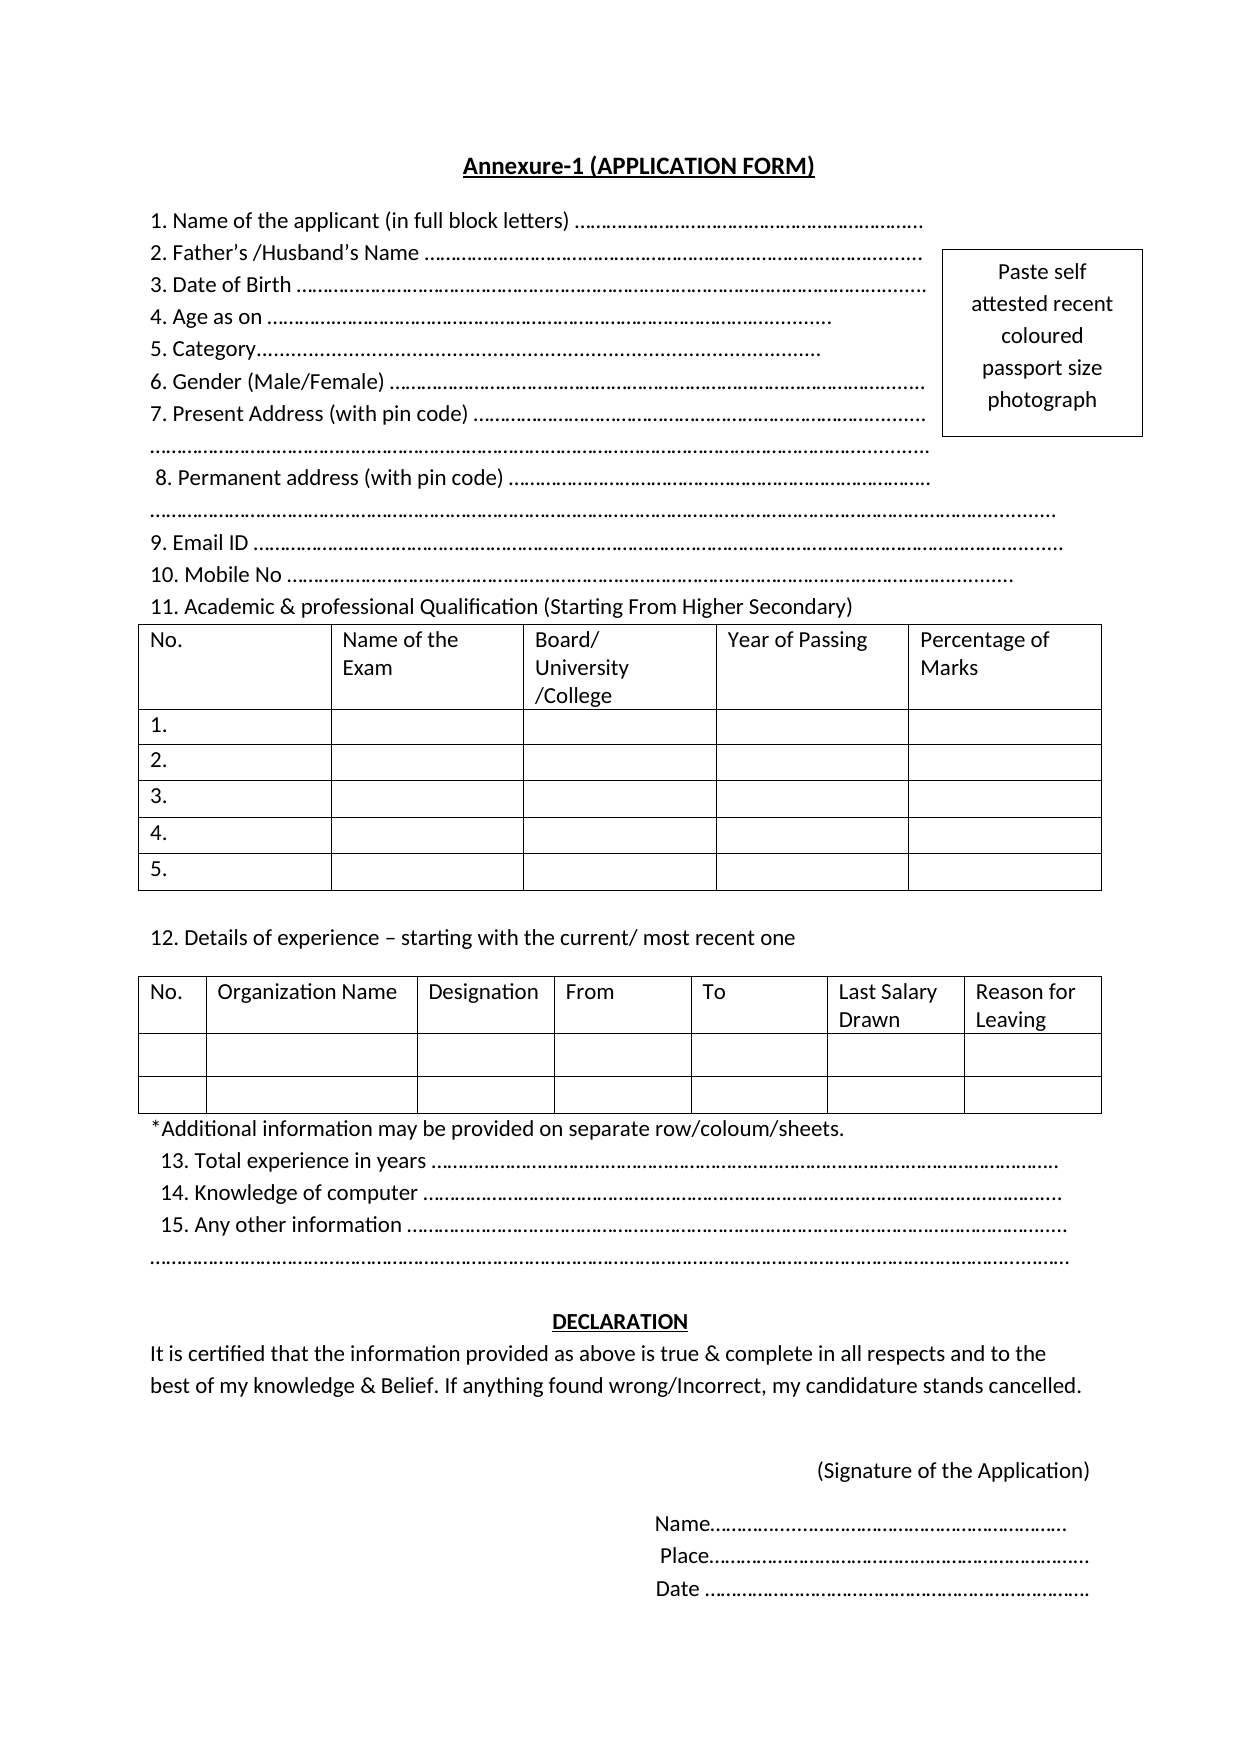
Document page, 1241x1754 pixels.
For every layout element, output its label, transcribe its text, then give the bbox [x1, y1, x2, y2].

table_header No. [139, 977, 206, 1033]
table_cell [717, 710, 908, 744]
table_cell [207, 1034, 417, 1076]
table_cell [692, 1034, 827, 1076]
text (Signature of the Application) [150, 1456, 1090, 1484]
text 14. Knowledge of computer ……………………………………………………………………………………………………….... [150, 1178, 1090, 1206]
table_cell [524, 818, 716, 853]
table_header From [555, 977, 691, 1033]
table_header Name of the Exam [332, 625, 523, 709]
table_cell 2. [139, 745, 331, 780]
table_cell [828, 1034, 964, 1076]
text 6. Gender (Male/Female) …………………………………………………………………………………........ [150, 367, 942, 395]
text It is certified that the information provided as above is true & complete in all respects and to the best of my knowledge & Belief. If anything found wrong/Incorrect, my candidature stands cancelled. [150, 1339, 1090, 1399]
table_cell [139, 1077, 206, 1113]
table_cell [909, 854, 1101, 890]
table_header Reason for Leaving [965, 977, 1101, 1033]
text Name………….......………………………………………… [150, 1509, 1090, 1537]
table_header Percentage of Marks [909, 625, 1101, 709]
text *Additional information may be provided on separate row/coloum/sheets. [150, 1114, 1090, 1142]
text Date ………………………………………………………………. [150, 1574, 1090, 1602]
text 9. Email ID ………………………………………………………………………………………………………………………………......... [150, 528, 1090, 556]
text 2. Father’s /Husband’s Name ……………………………………………………………………………....... [150, 238, 1090, 266]
table_cell [332, 745, 523, 780]
table_cell [717, 854, 908, 890]
table_cell [332, 818, 523, 853]
text 7. Present Address (with pin code) ………………………………………………………………….......... ………………………………………………………………………………………………………………………............ [150, 399, 1090, 459]
table_cell [524, 745, 716, 780]
text DECLARATION [150, 1307, 1090, 1335]
table_header Last Salary Drawn [828, 977, 964, 1033]
text Place……………………………………………………………... [150, 1542, 1090, 1569]
table_cell 5. [139, 854, 331, 890]
text 5. Category.................................................................................................. [150, 334, 942, 363]
table_cell [909, 710, 1101, 744]
table_cell [717, 781, 908, 817]
table_cell [332, 781, 523, 817]
table_cell [418, 1077, 554, 1113]
table_header Designation [418, 977, 554, 1033]
table_cell [332, 710, 523, 744]
table_cell [828, 1077, 964, 1113]
table_cell 3. [139, 781, 331, 817]
table_cell [692, 1077, 827, 1113]
text 15. Any other information …………………………………………………………………………………………………………..... ………………………………………………………………………………………………………………………………………………......…… [150, 1210, 1090, 1270]
text 12. Details of experience – starting with the current/ most recent one [150, 923, 1090, 951]
table_cell [207, 1077, 417, 1113]
text 11. Academic & professional Qualification (Starting From Higher Secondary) [150, 592, 1090, 620]
table_cell [418, 1034, 554, 1076]
table_cell [965, 1034, 1101, 1076]
table_cell [717, 818, 908, 853]
text 3. Date of Birth …………………………………………………………………………………………………........ [150, 270, 942, 298]
table_cell [524, 710, 716, 744]
table_cell [909, 818, 1101, 853]
table_header To [692, 977, 827, 1033]
table_cell [139, 1034, 206, 1076]
table_cell [909, 745, 1101, 780]
text 13. Total experience in years ……………………………………………………………………………………………………….. [150, 1146, 1090, 1174]
table_cell [524, 781, 716, 817]
text 1. Name of the applicant (in full block letters) ………………………………………………………... [150, 206, 1090, 234]
text 10. Mobile No ………………………………………………………………………………………………………………........... [150, 560, 1090, 588]
text 8. Permanent address (with pin code) …………………………………………………………………….. ……………………………………………………………………………………………………………………………………………............ [150, 463, 1090, 523]
table_header Board/University /College [524, 625, 716, 709]
table_header Organization Name [207, 977, 417, 1033]
table_cell 1. [139, 710, 331, 744]
table_header No. [139, 625, 331, 709]
table_header Year of Passing [717, 625, 908, 709]
table_cell [717, 745, 908, 780]
list Annexure-1 (APPLICATION FORM) [187, 150, 1090, 181]
table_cell [555, 1077, 691, 1113]
table_cell [965, 1077, 1101, 1113]
table_cell [524, 854, 716, 890]
table_cell [909, 781, 1101, 817]
table_cell 4. [139, 818, 331, 853]
text 4. Age as on ………….…………………………………………………………………….…........... [150, 302, 942, 330]
table_cell [332, 854, 523, 890]
table_cell [555, 1034, 691, 1076]
